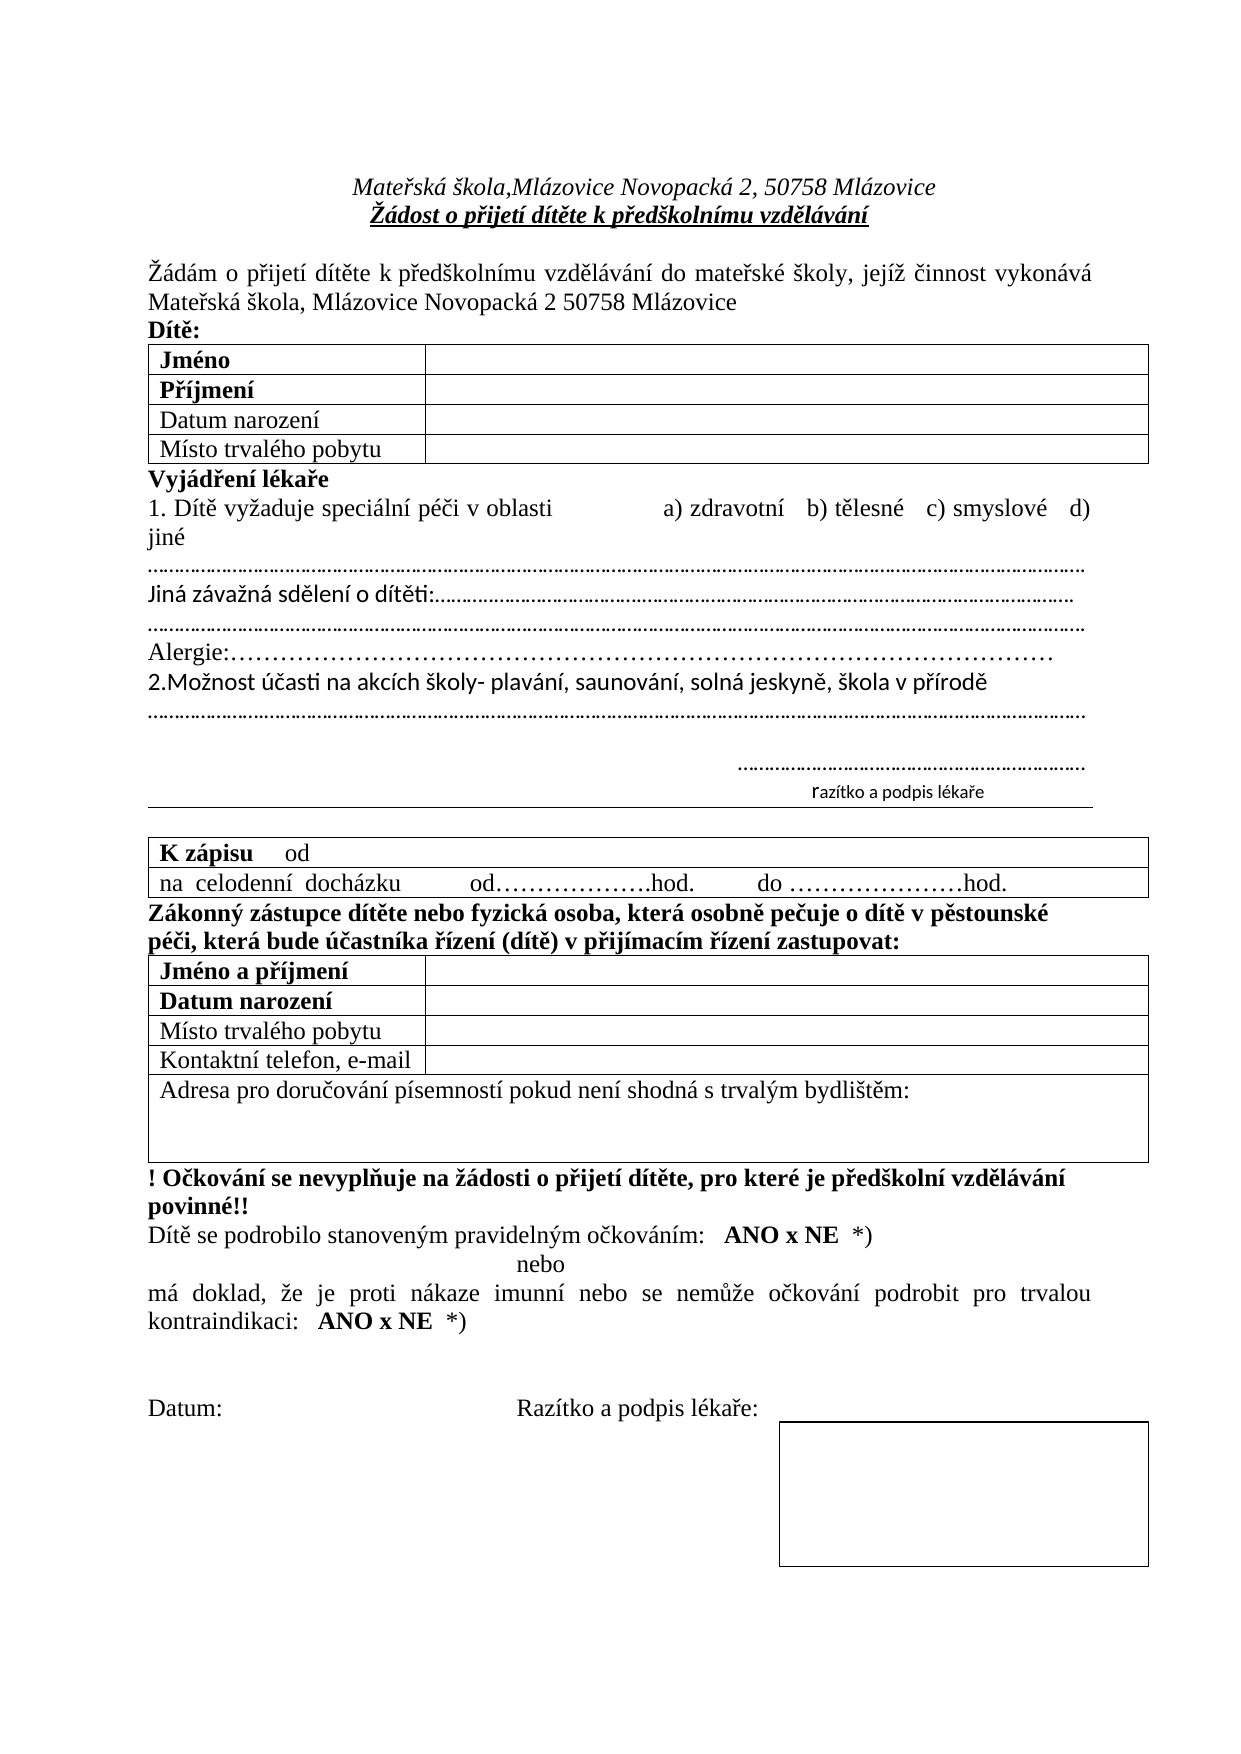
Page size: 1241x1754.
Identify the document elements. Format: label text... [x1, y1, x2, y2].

table_cell [426, 435, 1148, 463]
text ……………………………………………………………………………………………………………………………………………………………. [148, 609, 1093, 637]
text 1. Dítě vyžaduje speciální péči v oblasti a) zdravotní b) tělesné c) smyslové d) jiné [148, 493, 1093, 551]
table_cell [426, 405, 1148, 433]
text Mateřská škola,Mlázovice Novopacká 2, 50758 Mlázovice [148, 172, 1093, 200]
table_cell na celodenní docházku od……………….hod. do …………………hod. [149, 868, 1148, 897]
text nebo [148, 1249, 1093, 1278]
table_header [426, 956, 1148, 985]
table_cell Datum narození [149, 405, 425, 433]
table_header [780, 1423, 1148, 1566]
table_cell [426, 1046, 1148, 1074]
text ……………………………………………………………………………………………………………………………………………………………. [148, 551, 1093, 579]
table_cell [426, 375, 1148, 404]
table_header Jméno a příjmení [149, 956, 425, 985]
text Datum: Razítko a podpis lékaře: [148, 1393, 1093, 1421]
table_cell Datum narození [149, 986, 425, 1015]
text ! Očkování se nevyplňuje na žádosti o přijetí dítěte, pro které je předškolní vzdělávání povinné!! [148, 1163, 1093, 1220]
table_cell Kontaktní telefon, e-mail [149, 1046, 425, 1074]
table_cell Místo trvalého pobytu [149, 1016, 425, 1044]
table_cell Adresa pro doručování písemností pokud není shodná s trvalým bydlištěm: [149, 1075, 1148, 1162]
text Zákonný zástupce dítěte nebo fyzická osoba, která osobně pečuje o dítě v pěstounské péči, která bude účastníka řízení (dítě) v přijímacím řízení zastupovat: [148, 898, 1093, 955]
table_cell Místo trvalého pobytu [149, 435, 425, 463]
table_cell Příjmení [149, 375, 425, 404]
table_header [426, 345, 1148, 374]
text ………………………………………………………… [148, 748, 1093, 777]
text Jiná závažná sdělení o dítěti:………..……………………….………………………………………………………………………. [148, 579, 1093, 609]
text Dítě: [148, 315, 1093, 344]
text 2.Možnost účasti na akcích školy- plavání, saunování, solná jeskyně, škola v přírodě ………………….………………………………………………………………………………………………………………………………………… [148, 666, 1093, 724]
text Vyjádření lékaře [148, 464, 1093, 493]
text Alergie:……………………………………………………………………………………… [148, 637, 1093, 666]
table_cell [426, 1016, 1148, 1044]
text razítko a podpis lékaře [148, 777, 1093, 807]
text Žádost o přijetí dítěte k předškolnímu vzdělávání [148, 200, 1093, 229]
text Dítě se podrobilo stanoveným pravidelným očkováním: ANO x NE *) [148, 1220, 1093, 1249]
text má doklad, že je proti nákaze imunní nebo se nemůže očkování podrobit pro trvalou kontraindikaci: ANO x NE *) [148, 1278, 1093, 1335]
text Žádám o přijetí dítěte k předškolnímu vzdělávání do mateřské školy, jejíž činnost vykonává Mateřská škola, Mlázovice Novopacká 2 50758 Mlázovice [148, 258, 1093, 315]
table_cell [426, 986, 1148, 1015]
table_header K zápisu od [149, 838, 1148, 867]
table_header Jméno [149, 345, 425, 374]
